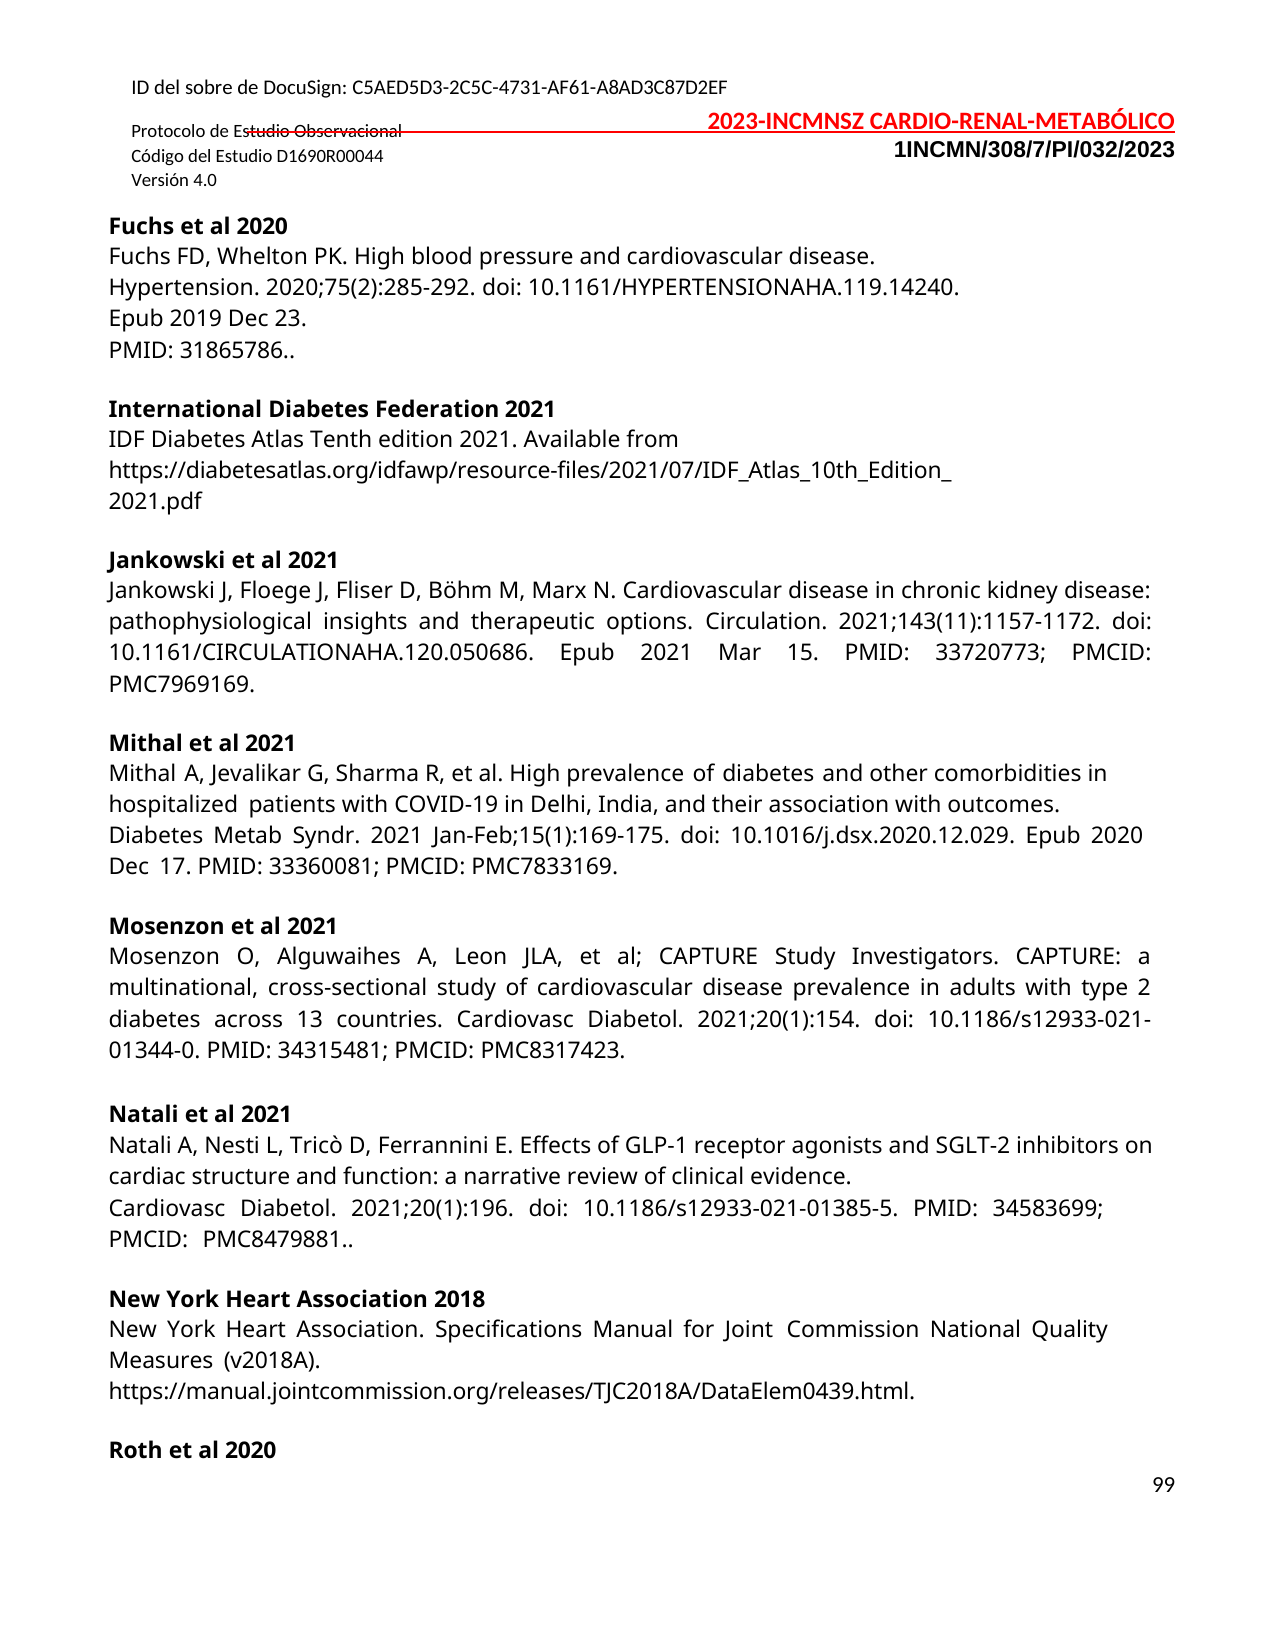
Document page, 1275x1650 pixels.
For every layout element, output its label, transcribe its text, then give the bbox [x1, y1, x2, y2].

text Natali et al 2021 [108, 1097, 1175, 1129]
text IDF Diabetes Atlas Tenth edition 2021. Available from https://diabetesatlas.org/idfawp/resource-files/2021/07/IDF_Atlas_10th_Edition_2021.pdf [108, 422, 961, 516]
text Cardiovasc Diabetol. 2021;20(1):196. doi: 10.1186/s12933-021-01385-5. PMID: 34583699; PMCID: PMC8479881.. [108, 1191, 1175, 1254]
text Fuchs FD, Whelton PK. High blood pressure and cardiovascular disease. Hypertension. 2020;75(2):285-292. doi: 10.1161/HYPERTENSIONAHA.119.14240. Epub 2019 Dec 23. [108, 240, 966, 334]
text Roth et al 2020 [108, 1438, 1175, 1464]
text Diabetes Metab Syndr. 2021 Jan-Feb;15(1):169-175. doi: 10.1016/j.dsx.2020.12.029. Epub 2020 Dec 17. PMID: 33360081; PMCID: PMC7833169. [108, 819, 1175, 881]
text International Diabetes Federation 2021 [108, 396, 1175, 422]
text Mosenzon O, Alguwaihes A, Leon JLA, et al; CAPTURE Study Investigators. CAPTURE: a multinational, cross-sectional study of cardiovascular disease prevalence in adults with type 2 diabetes across 13 countries. Cardiovasc Diabetol. 2021;20(1):154. doi: 10.1186/s12933-021-01344-0. PMID: 34315481; PMCID: PMC8317423. [108, 940, 1152, 1065]
text Mithal et al 2021 [108, 730, 1175, 756]
text https://manual.jointcommission.org/releases/TJC2018A/DataElem0439.html. [108, 1375, 1175, 1406]
text PMID: 31865786.. [108, 334, 1175, 365]
text Mithal A, Jevalikar G, Sharma R, et al. High prevalence of diabetes and other comorbidities in hospitalized patients with COVID-19 in Delhi, India, and their association with outcomes. [108, 756, 1175, 819]
text Jankowski et al 2021 [108, 548, 1175, 574]
text Mosenzon et al 2021 [108, 914, 1175, 940]
text Natali A, Nesti L, Tricò D, Ferrannini E. Effects of GLP-1 receptor agonists and SGLT-2 inhibitors on cardiac structure and function: a narrative review of clinical evidence. [108, 1129, 1175, 1191]
text Fuchs et al 2020 [108, 214, 1175, 240]
text Jankowski J, Floege J, Fliser D, Böhm M, Marx N. Cardiovascular disease in chronic kidney disease: pathophysiological insights and therapeutic options. Circulation. 2021;143(11):1157-1172. doi: 10.1161/CIRCULATIONAHA.120.050686. Epub 2021 Mar 15. PMID: 33720773; PMCID: PMC7969169. [108, 574, 1152, 699]
text New York Heart Association 2018 [108, 1286, 1175, 1313]
text New York Heart Association. Specifications Manual for Joint Commission National Quality Measures (v2018A). [108, 1313, 1175, 1375]
